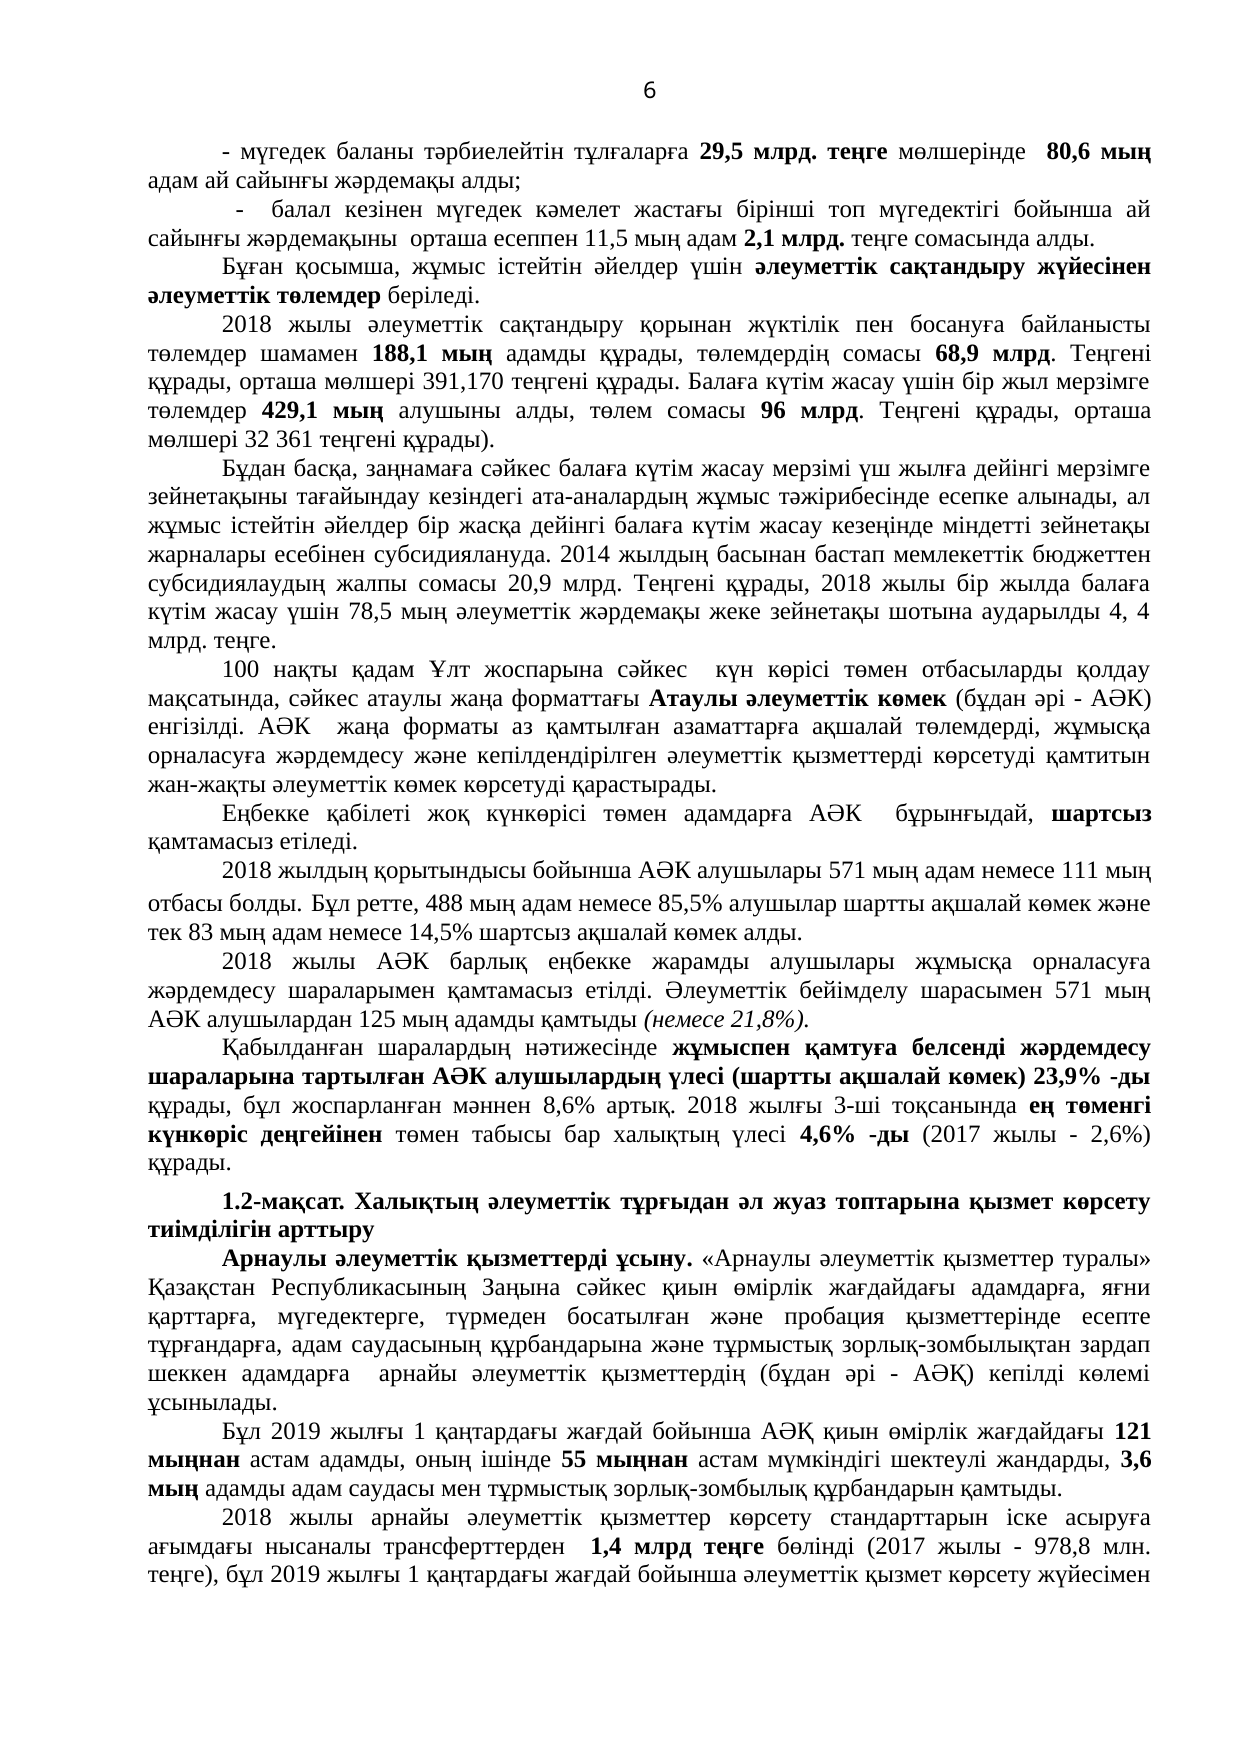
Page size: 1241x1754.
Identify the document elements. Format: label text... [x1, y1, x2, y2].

text 100 нақты қадам Ұлт жоспарына сәйкес күн көрісі төмен отбасыларды қолдау мақсатында, сәйкес атаулы жаңа форматтағы Атаулы әлеуметтік көмек (бұдан әрі - АӘК) енгізілді. АӘК жаңа форматы аз қамтылған азаматтарға ақшалай төлемдерді, жұмысқа орналасуға жәрдемдесу және кепілдендірілген әлеуметтік қызметтерді көрсетуді қамтитын жан-жақты әлеуметтік көмек көрсетуді қарастырады. [148, 654, 1152, 798]
text - балал кезінен мүгедек кәмелет жастағы бірінші топ мүгедектігі бойынша ай сайынғы жәрдемақыны орташа есеппен 11,5 мың адам 2,1 млрд. теңге сомасында алды. [148, 194, 1152, 251]
text Бұдан басқа, заңнамаға сәйкес балаға күтім жасау мерзімі үш жылға дейінгі мерзімге зейнетақыны тағайындау кезіндегі ата-аналардың жұмыс тәжірибесінде есепке алынады, ал жұмыс істейтін әйелдер бір жасқа дейінгі балаға күтім жасау кезеңінде міндетті зейнетақы жарналары есебінен субсидиялануда. 2014 жылдың басынан бастап мемлекеттік бюджеттен субсидиялаудың жалпы сомасы 20,9 млрд. Теңгені құрады, 2018 жылы бір жылда балаға күтім жасау үшін 78,5 мың әлеуметтік жәрдемақы жеке зейнетақы шотына аударылды 4, 4 млрд. теңге. [148, 453, 1152, 654]
text Бұған қосымша, жұмыс істейтін әйелдер үшін әлеуметтік сақтандыру жүйесінен әлеуметтік төлемдер беріледі. [148, 251, 1152, 309]
text - мүгедек баланы тәрбиелейтін тұлғаларға 29,5 млрд. теңге мөлшерінде 80,6 мың адам ай сайынғы жәрдемақы алды; [148, 136, 1152, 194]
text Қабылданған шаралардың нәтижесінде жұмыспен қамтуға белсенді жәрдемдесу шараларына тартылған АӘК алушылардың үлесі (шартты ақшалай көмек) 23,9% -ды құрады, бұл жоспарланған мәннен 8,6% артық. 2018 жылғы 3-ші тоқсанында ең төменгі күнкөріс деңгейінен төмен табысы бар халықтың үлесі 4,6% -ды (2017 жылы - 2,6%) құрады. [148, 1032, 1152, 1176]
text 2018 жылдың қорытындысы бойынша АӘК алушылары 571 мың адам немесе 111 мың отбасы болды. Бұл ретте, 488 мың адам немесе 85,5% алушылар шартты ақшалай көмек және тек 83 мың адам немесе 14,5% шартсыз ақшалай көмек алды. [148, 855, 1152, 946]
text Арнаулы әлеуметтік қызметтерді ұсыну. «Арнаулы әлеуметтік қызметтер туралы» Қазақстан Республикасының Заңына сәйкес қиын өмірлік жағдайдағы адамдарға, яғни қарттарға, мүгедектерге, түрмеден босатылған және пробация қызметтерінде есепте тұрғандарға, адам саудасының құрбандарына және тұрмыстық зорлық-зомбылықтан зардап шеккен адамдарға арнайы әлеуметтік қызметтердің (бұдан әрі - АӘҚ) кепілді көлемі ұсынылады. [148, 1243, 1152, 1416]
text Еңбекке қабілеті жоқ күнкөрісі төмен адамдарға АӘК бұрынғыдай, шартсыз қамтамасыз етіледі. [148, 798, 1152, 855]
text 2018 жылы әлеуметтік сақтандыру қорынан жүктілік пен босануға байланысты төлемдер шамамен 188,1 мың адамды құрады, төлемдердің сомасы 68,9 млрд. Теңгені құрады, орташа мөлшері 391,170 теңгені құрады. Балаға күтім жасау үшін бір жыл мерзімге төлемдер 429,1 мың алушыны алды, төлем сомасы 96 млрд. Теңгені құрады, орташа мөлшері 32 361 теңгені құрады). [148, 309, 1152, 453]
text 1.2-мақсат. Халықтың әлеуметтік тұрғыдан әл жуаз топтарына қызмет көрсету тиімділігін арттыру [148, 1186, 1152, 1243]
text Бұл 2019 жылғы 1 қаңтардағы жағдай бойынша АӘҚ қиын өмірлік жағдайдағы 121 мыңнан астам адамды, оның ішінде 55 мыңнан астам мүмкіндігі шектеулі жандарды, 3,6 мың адамды адам саудасы мен тұрмыстық зорлық-зомбылық құрбандарын қамтыды. [148, 1416, 1152, 1502]
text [148, 1502, 1152, 1588]
text 2018 жылы АӘК барлық еңбекке жарамды алушылары жұмысқа орналасуға жәрдемдесу шараларымен қамтамасыз етілді. Әлеуметтік бейімделу шарасымен 571 мың АӘК алушылардан 125 мың адамды қамтыды (немесе 21,8%). [148, 946, 1152, 1032]
